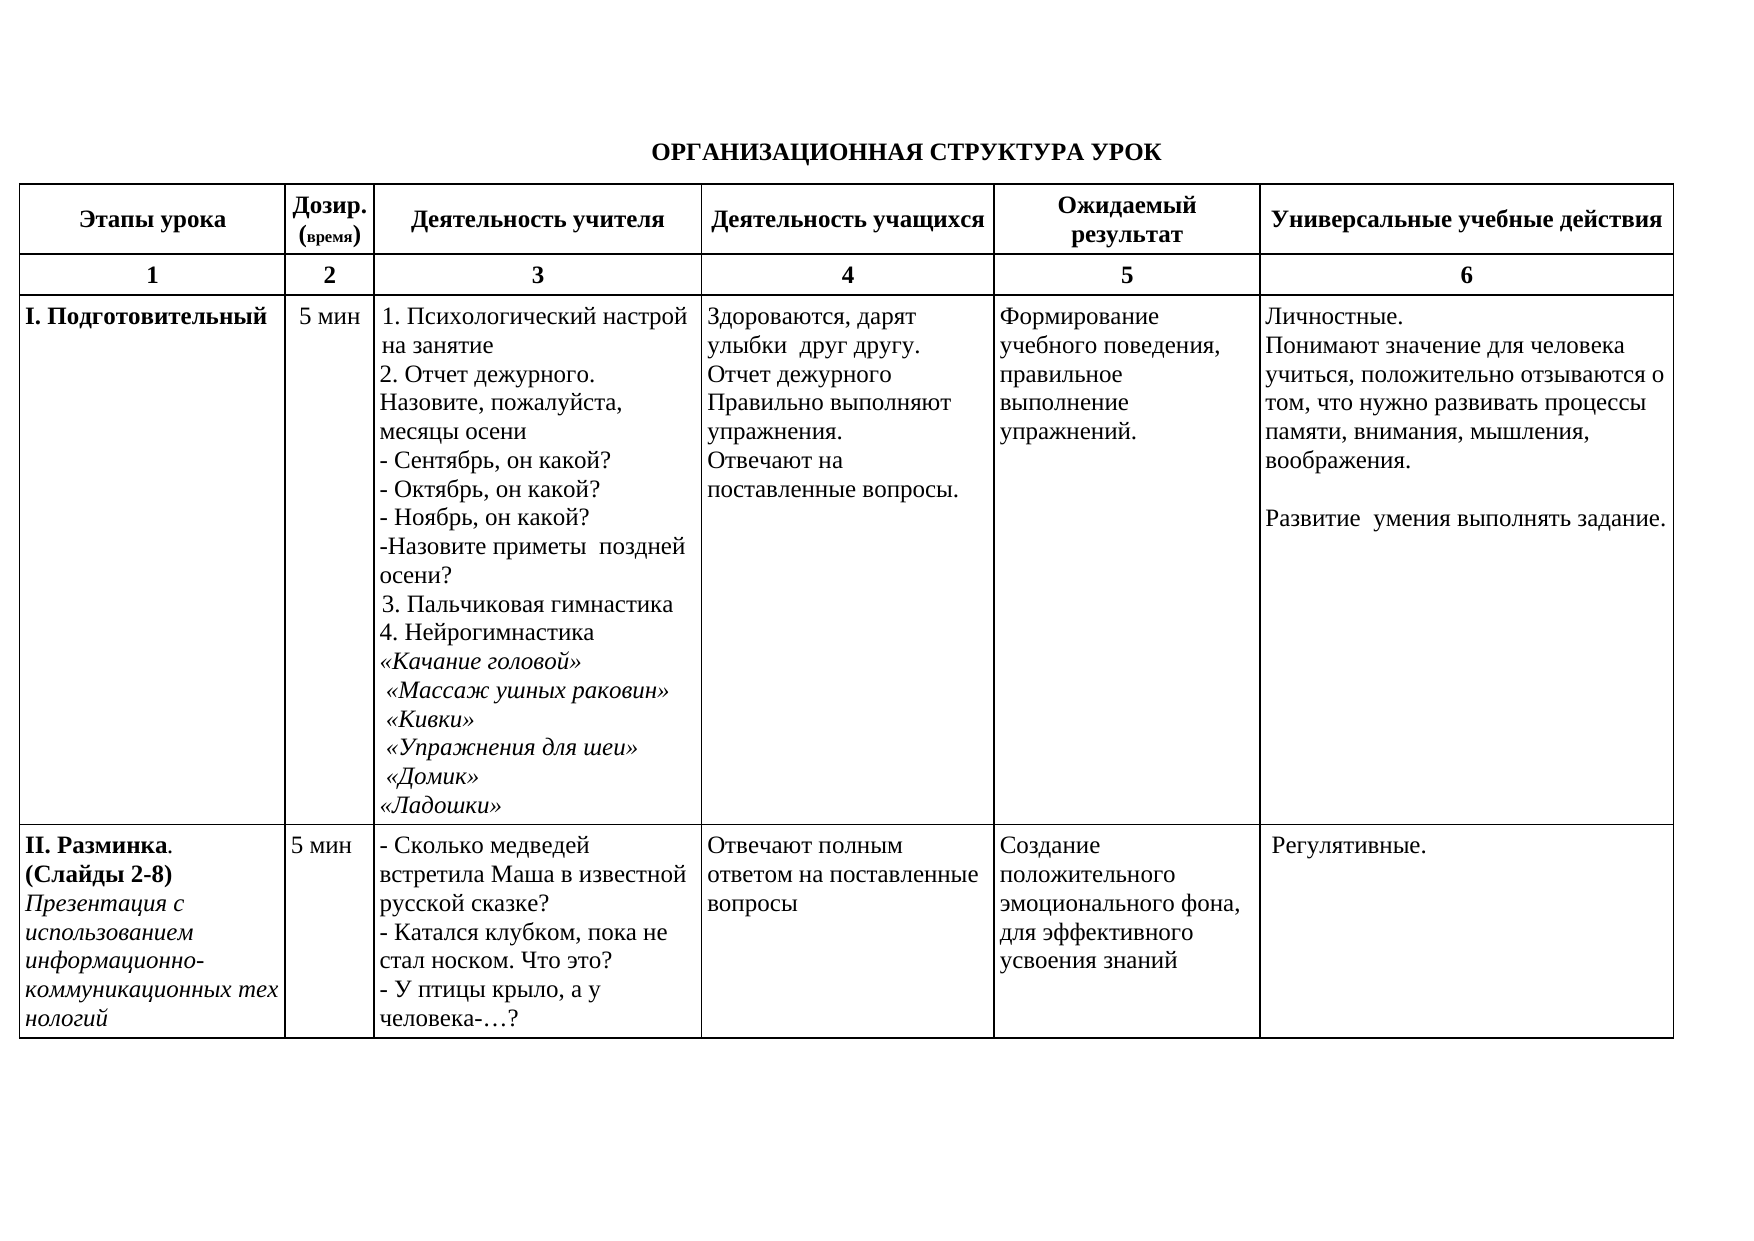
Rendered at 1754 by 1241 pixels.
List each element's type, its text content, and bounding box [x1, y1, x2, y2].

table_cell 1 [20, 255, 284, 294]
table_cell 6 [1261, 255, 1673, 294]
table_cell 3 [375, 255, 701, 294]
table_header Ожидаемый результат [995, 185, 1259, 253]
table_header Деятельность учителя [375, 185, 701, 253]
table_header Дозир. (время) [286, 185, 373, 253]
table_header Деятельность учащихся [702, 185, 993, 253]
table_header Универсальные учебные действия [1261, 185, 1673, 253]
table_cell 1. Психологический настрой на занятие 2. Отчет дежурного. Назовите, пожалуйста, месяцы осени - Сентябрь, он какой? - Октябрь, он какой? - Ноябрь, он какой? -Назовите приметы поздней осени? 3. Пальчиковая гимнастика 4. Нейрогимнастика «Качание головой» «Массаж ушных раковин» «Кивки» «Упражнения для шеи» «Домик» «Ладошки» [375, 296, 701, 824]
table_cell Личностные. Понимают значение для человека учиться, положительно отзываются о том, что нужно развивать процессы памяти, внимания, мышления, воображения. Развитие умения выполнять задание. [1261, 296, 1673, 824]
table_cell 5 мин [286, 296, 373, 824]
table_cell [375, 825, 701, 1037]
text Организационная структура урок [89, 137, 1724, 165]
table_cell Здороваются, дарят улыбки друг другу. Отчет дежурного Правильно выполняют упражнения. Отвечают на поставленные вопросы. [702, 296, 993, 824]
table_cell I. Подготовительный [20, 296, 284, 824]
table_cell Формирование учебного поведения, правильное выполнение упражнений. [995, 296, 1259, 824]
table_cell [995, 825, 1259, 1037]
table_cell 5 [995, 255, 1259, 294]
table_header Этапы урока [20, 185, 284, 253]
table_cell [20, 825, 284, 1037]
table_cell 5 мин [286, 825, 373, 1037]
table_cell Регулятивные. [1261, 825, 1673, 1037]
table_cell 2 [286, 255, 373, 294]
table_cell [702, 825, 993, 1037]
table_cell 4 [702, 255, 993, 294]
